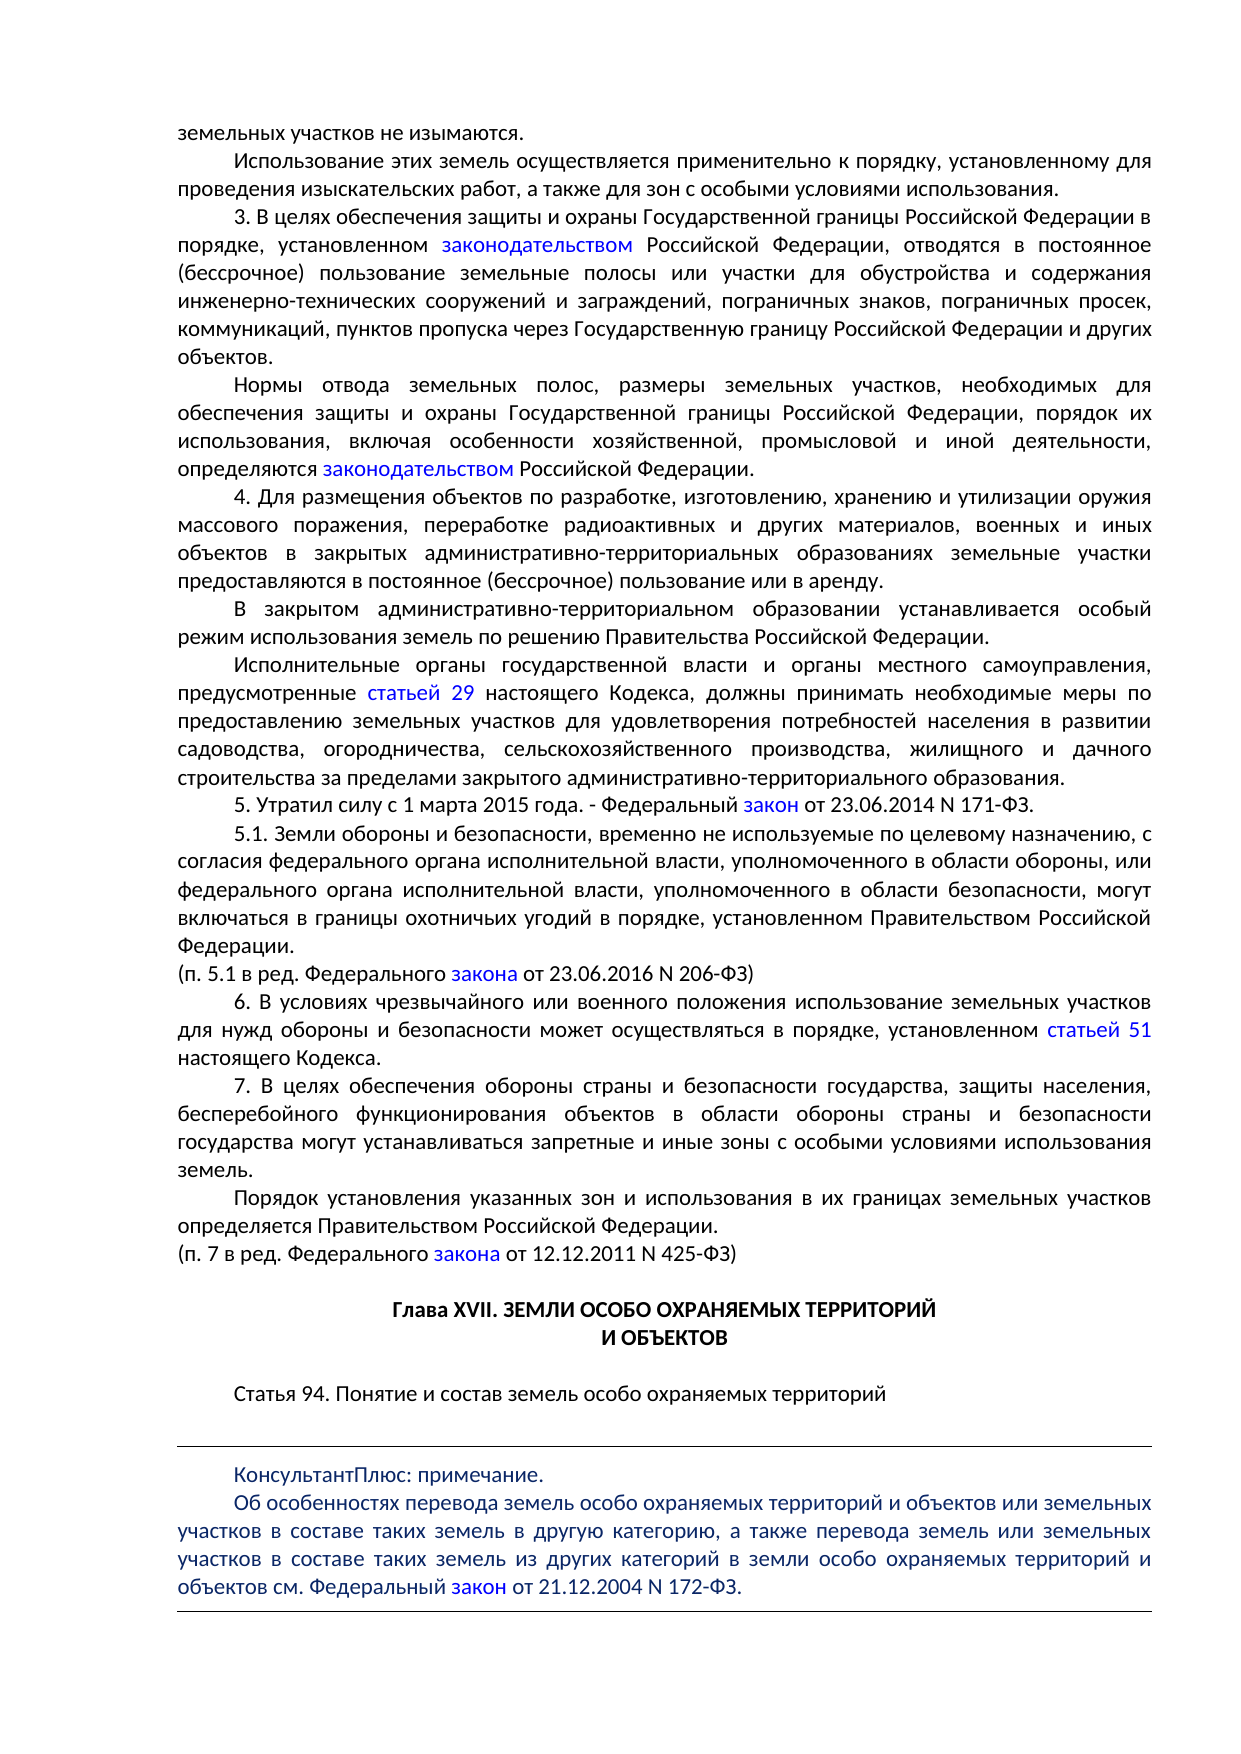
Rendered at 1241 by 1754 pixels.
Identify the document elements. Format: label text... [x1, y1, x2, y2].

text 5. Утратил силу с 1 марта 2015 года. - Федеральный закон от 23.06.2014 N 171-ФЗ. [177, 791, 1152, 819]
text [177, 118, 1152, 146]
text Об особенностях перевода земель особо охраняемых территорий и объектов или земельных участков в составе таких земель в другую категорию, а также перевода земель или земельных участков в составе таких земель из других категорий в земли особо охраняемых территорий и объектов см. Федеральный закон от 21.12.2004 N 172-ФЗ. [177, 1488, 1152, 1600]
text (п. 5.1 в ред. Федерального закона от 23.06.2016 N 206-ФЗ) [177, 959, 1152, 987]
title Глава XVII. ЗЕМЛИ ОСОБО ОХРАНЯЕМЫХ ТЕРРИТОРИЙ [177, 1295, 1152, 1323]
title И ОБЪЕКТОВ [177, 1323, 1152, 1351]
text Исполнительные органы государственной власти и органы местного самоуправления, предусмотренные статьей 29 настоящего Кодекса, должны принимать необходимые меры по предоставлению земельных участков для удовлетворения потребностей населения в развитии садоводства, огородничества, сельскохозяйственного производства, жилищного и дачного строительства за пределами закрытого административно-территориального образования. [177, 651, 1152, 791]
text 4. Для размещения объектов по разработке, изготовлению, хранению и утилизации оружия массового поражения, переработке радиоактивных и других материалов, военных и иных объектов в закрытых административно-территориальных образованиях земельные участки предоставляются в постоянное (бессрочное) пользование или в аренду. [177, 482, 1152, 594]
text 6. В условиях чрезвычайного или военного положения использование земельных участков для нужд обороны и безопасности может осуществляться в порядке, установленном статьей 51 настоящего Кодекса. [177, 987, 1152, 1071]
text 5.1. Земли обороны и безопасности, временно не используемые по целевому назначению, с согласия федерального органа исполнительной власти, уполномоченного в области обороны, или федерального органа исполнительной власти, уполномоченного в области безопасности, могут включаться в границы охотничьих угодий в порядке, установленном Правительством Российской Федерации. [177, 819, 1152, 959]
text 3. В целях обеспечения защиты и охраны Государственной границы Российской Федерации в порядке, установленном законодательством Российской Федерации, отводятся в постоянное (бессрочное) пользование земельные полосы или участки для обустройства и содержания инженерно-технических сооружений и заграждений, пограничных знаков, пограничных просек, коммуникаций, пунктов пропуска через Государственную границу Российской Федерации и других объектов. [177, 202, 1152, 370]
text 7. В целях обеспечения обороны страны и безопасности государства, защиты населения, бесперебойного функционирования объектов в области обороны страны и безопасности государства могут устанавливаться запретные и иные зоны с особыми условиями использования земель. [177, 1071, 1152, 1183]
text В закрытом административно-территориальном образовании устанавливается особый режим использования земель по решению Правительства Российской Федерации. [177, 594, 1152, 651]
text (п. 7 в ред. Федерального закона от 12.12.2011 N 425-ФЗ) [177, 1239, 1152, 1267]
text Порядок установления указанных зон и использования в их границах земельных участков определяется Правительством Российской Федерации. [177, 1183, 1152, 1239]
text Статья 94. Понятие и состав земель особо охраняемых территорий [177, 1379, 1152, 1407]
text Нормы отвода земельных полос, размеры земельных участков, необходимых для обеспечения защиты и охраны Государственной границы Российской Федерации, порядок их использования, включая особенности хозяйственной, промысловой и иной деятельности, определяются законодательством Российской Федерации. [177, 370, 1152, 482]
text Использование этих земель осуществляется применительно к порядку, установленному для проведения изыскательских работ, а также для зон с особыми условиями использования. [177, 146, 1152, 202]
text КонсультантПлюс: примечание. [177, 1460, 1152, 1488]
